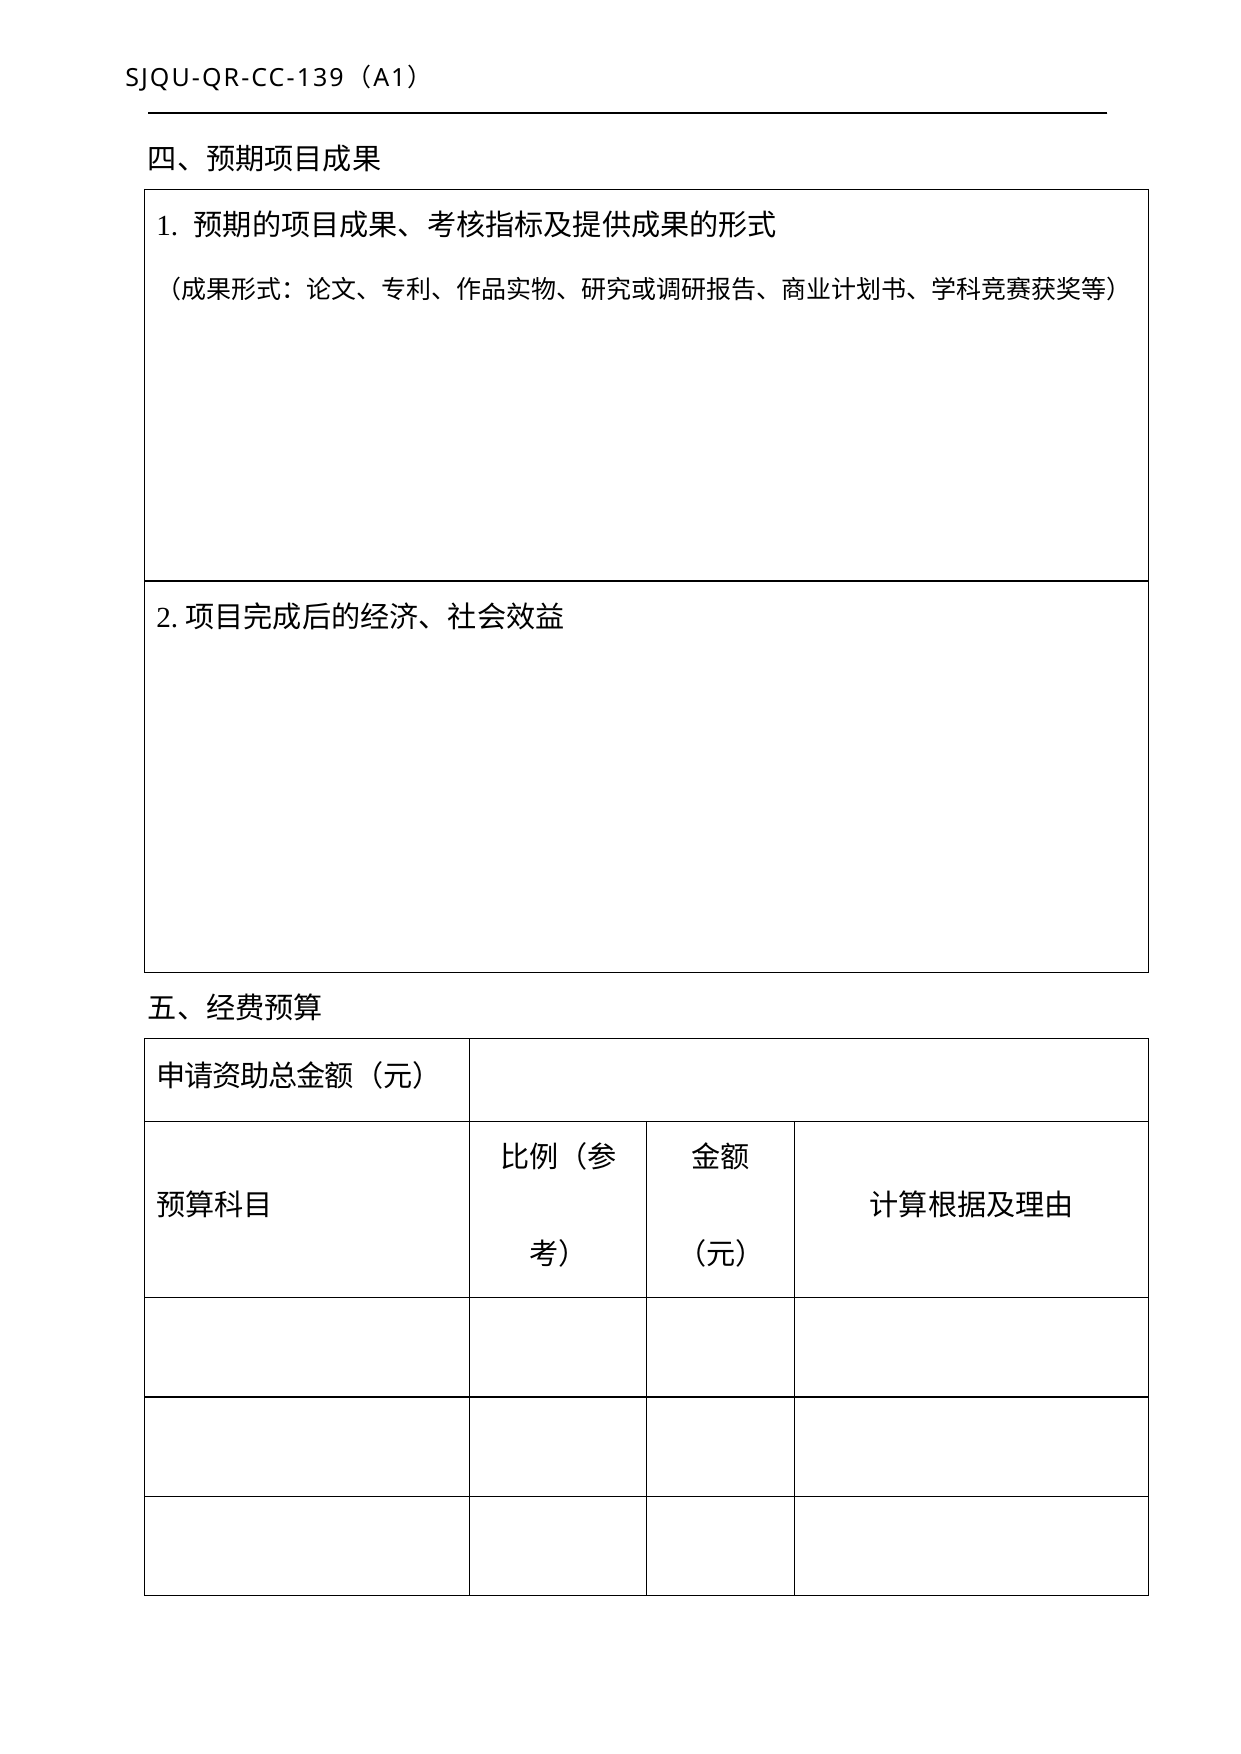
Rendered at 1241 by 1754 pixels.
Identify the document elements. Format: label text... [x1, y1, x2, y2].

table_cell [795, 1398, 1148, 1496]
table_header 申请资助总金额（元） [145, 1039, 469, 1121]
text 五、经费预算 [148, 973, 1107, 1038]
table_cell 计算根据及理由 [795, 1122, 1148, 1297]
table_cell [647, 1497, 794, 1595]
table_cell [647, 1398, 794, 1496]
table_cell [795, 1497, 1148, 1595]
table_cell 预算科目 [145, 1122, 469, 1297]
table_cell [145, 1497, 469, 1595]
table_cell [795, 1298, 1148, 1396]
table_cell 金额（元） [647, 1122, 794, 1297]
table_cell [145, 1298, 469, 1396]
table_header 预期的项目成果、考核指标及提供成果的形式 （成果形式：论文、专利、作品实物、研究或调研报告、商业计划书、学科竞赛获奖等） [145, 190, 1148, 580]
table_cell 2. 项目完成后的经济、社会效益 [145, 582, 1148, 972]
table_cell [470, 1497, 646, 1595]
table_cell [470, 1298, 646, 1396]
table_cell [145, 1398, 469, 1496]
table_cell 比例（参考） [470, 1122, 646, 1297]
table_cell [470, 1398, 646, 1496]
table_header [470, 1039, 1148, 1121]
text 四、预期项目成果 [148, 124, 1107, 189]
table_cell [647, 1298, 794, 1396]
